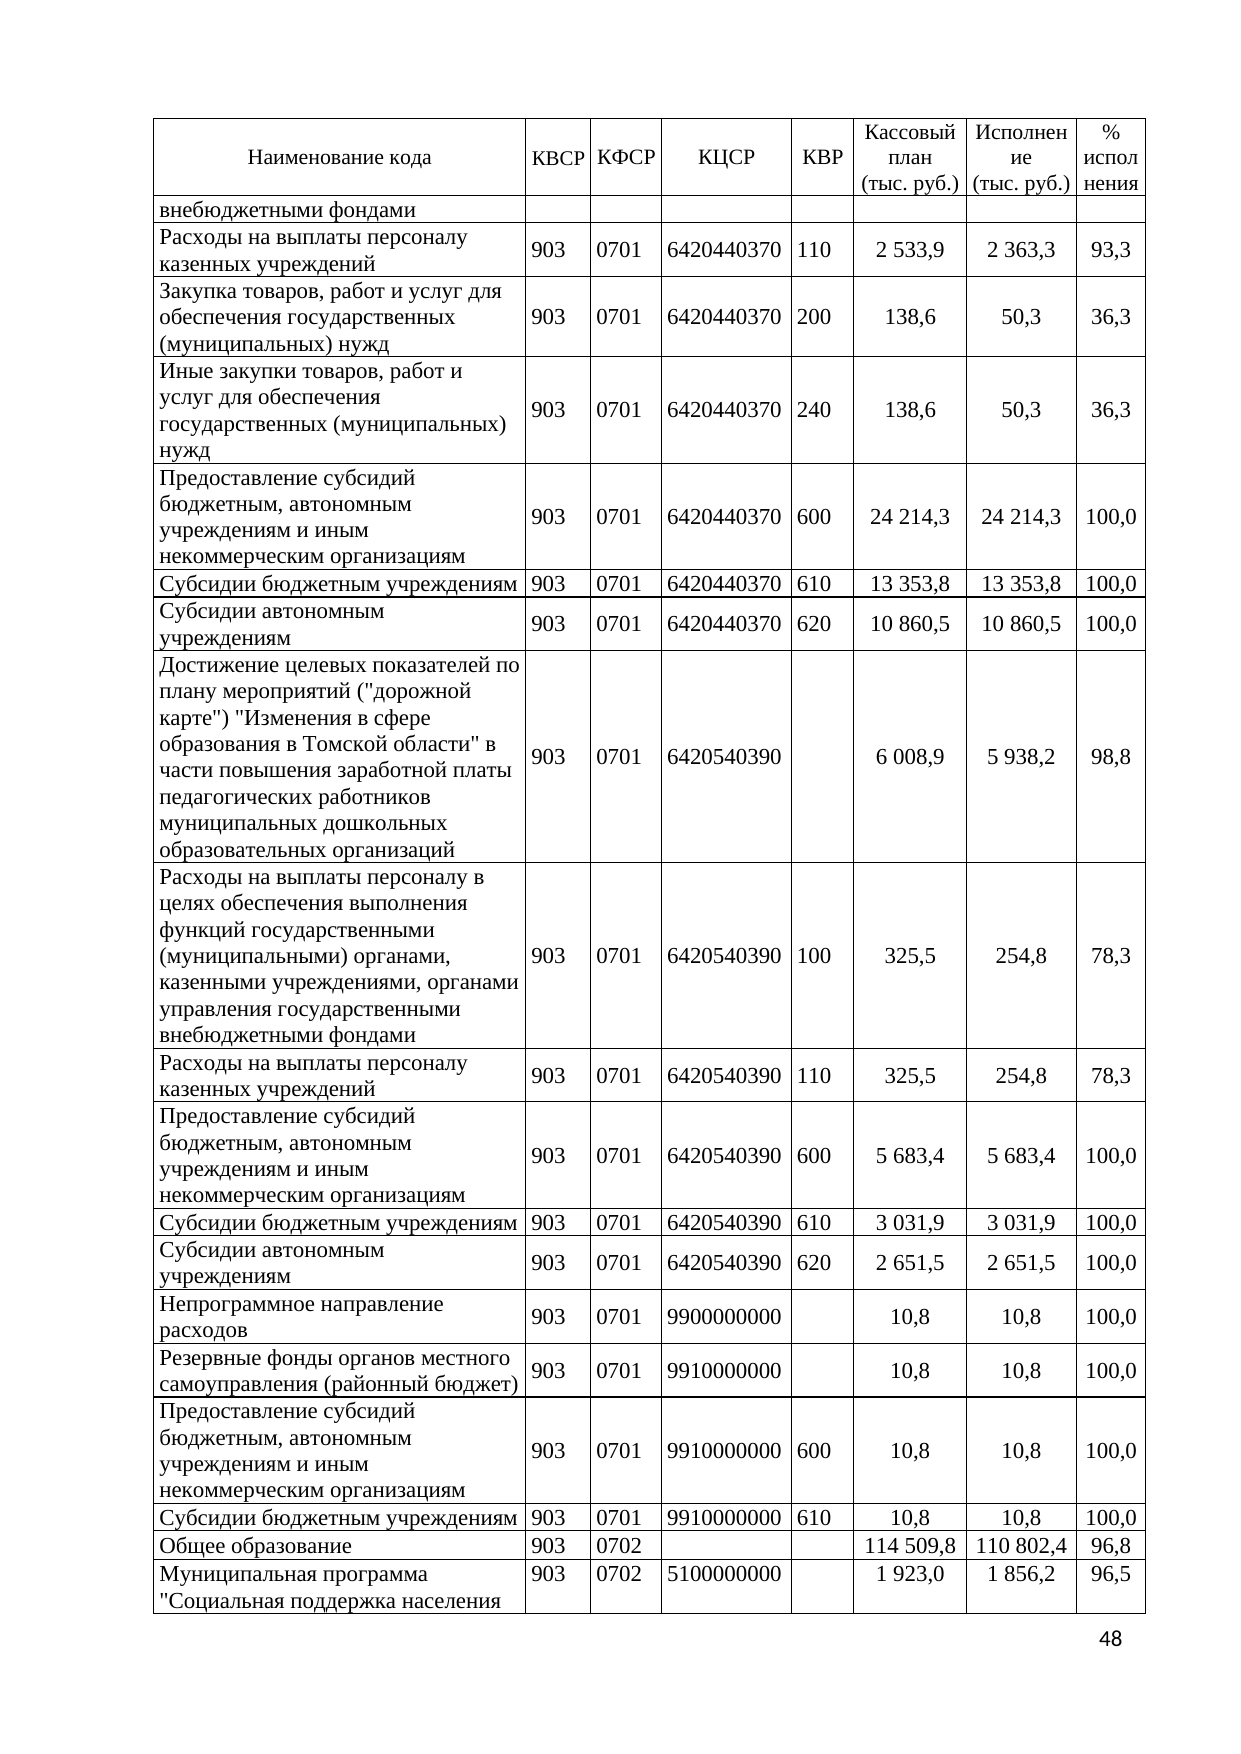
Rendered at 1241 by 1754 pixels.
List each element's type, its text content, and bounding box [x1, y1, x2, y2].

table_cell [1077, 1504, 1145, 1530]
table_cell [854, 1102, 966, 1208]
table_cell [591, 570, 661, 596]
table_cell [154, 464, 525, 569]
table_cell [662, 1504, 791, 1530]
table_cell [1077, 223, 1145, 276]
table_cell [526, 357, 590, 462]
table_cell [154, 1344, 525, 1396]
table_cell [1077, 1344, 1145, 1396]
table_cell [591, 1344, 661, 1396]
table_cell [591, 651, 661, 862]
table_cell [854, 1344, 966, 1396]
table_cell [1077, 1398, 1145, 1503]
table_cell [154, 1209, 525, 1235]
table_header КЦСР [662, 119, 791, 195]
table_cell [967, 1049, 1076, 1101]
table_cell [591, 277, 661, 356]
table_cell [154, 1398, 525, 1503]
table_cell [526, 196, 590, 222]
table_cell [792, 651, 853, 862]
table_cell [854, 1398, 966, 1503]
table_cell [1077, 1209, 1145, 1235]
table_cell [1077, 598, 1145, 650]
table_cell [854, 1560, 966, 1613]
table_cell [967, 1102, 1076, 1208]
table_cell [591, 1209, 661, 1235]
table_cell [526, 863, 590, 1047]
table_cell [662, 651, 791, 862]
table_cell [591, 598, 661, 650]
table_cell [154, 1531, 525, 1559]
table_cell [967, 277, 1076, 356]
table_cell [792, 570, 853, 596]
table_header Исполнение (тыс. руб.) [967, 119, 1076, 195]
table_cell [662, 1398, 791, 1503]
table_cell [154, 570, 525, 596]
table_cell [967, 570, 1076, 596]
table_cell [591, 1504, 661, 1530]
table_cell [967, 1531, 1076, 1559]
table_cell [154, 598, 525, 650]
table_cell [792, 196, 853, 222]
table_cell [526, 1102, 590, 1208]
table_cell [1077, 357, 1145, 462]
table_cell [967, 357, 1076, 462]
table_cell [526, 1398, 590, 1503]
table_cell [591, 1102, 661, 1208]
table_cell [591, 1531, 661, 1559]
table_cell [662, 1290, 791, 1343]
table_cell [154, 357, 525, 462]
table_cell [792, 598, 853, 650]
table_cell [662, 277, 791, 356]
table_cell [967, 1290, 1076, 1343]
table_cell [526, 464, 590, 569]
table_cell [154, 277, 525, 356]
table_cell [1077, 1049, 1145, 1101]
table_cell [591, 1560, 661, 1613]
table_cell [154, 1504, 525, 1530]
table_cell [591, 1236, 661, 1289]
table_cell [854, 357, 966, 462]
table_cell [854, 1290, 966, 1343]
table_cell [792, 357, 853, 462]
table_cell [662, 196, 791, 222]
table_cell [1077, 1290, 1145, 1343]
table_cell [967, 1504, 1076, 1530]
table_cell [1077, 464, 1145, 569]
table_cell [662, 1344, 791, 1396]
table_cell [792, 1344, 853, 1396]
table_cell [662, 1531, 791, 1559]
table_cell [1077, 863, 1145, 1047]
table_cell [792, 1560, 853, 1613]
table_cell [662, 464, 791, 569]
table_header КВР [792, 119, 853, 195]
table_header Наименование кода [154, 119, 525, 195]
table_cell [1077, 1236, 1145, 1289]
table_header Кассовый план (тыс. руб.) [854, 119, 966, 195]
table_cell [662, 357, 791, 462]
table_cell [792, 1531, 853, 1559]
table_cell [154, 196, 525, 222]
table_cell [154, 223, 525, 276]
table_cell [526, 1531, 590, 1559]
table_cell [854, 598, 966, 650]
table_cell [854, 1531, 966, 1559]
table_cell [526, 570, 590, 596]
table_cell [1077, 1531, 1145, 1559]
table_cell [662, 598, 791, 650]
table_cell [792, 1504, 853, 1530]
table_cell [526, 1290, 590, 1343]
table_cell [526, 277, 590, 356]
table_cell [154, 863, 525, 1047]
table_header КФСР [591, 119, 661, 195]
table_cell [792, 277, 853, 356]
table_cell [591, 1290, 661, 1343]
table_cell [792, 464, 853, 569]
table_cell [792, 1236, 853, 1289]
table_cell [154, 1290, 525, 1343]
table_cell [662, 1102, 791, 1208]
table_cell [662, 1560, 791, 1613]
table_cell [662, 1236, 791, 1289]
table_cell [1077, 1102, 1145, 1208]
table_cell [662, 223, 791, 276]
table_header КВСР [526, 119, 590, 195]
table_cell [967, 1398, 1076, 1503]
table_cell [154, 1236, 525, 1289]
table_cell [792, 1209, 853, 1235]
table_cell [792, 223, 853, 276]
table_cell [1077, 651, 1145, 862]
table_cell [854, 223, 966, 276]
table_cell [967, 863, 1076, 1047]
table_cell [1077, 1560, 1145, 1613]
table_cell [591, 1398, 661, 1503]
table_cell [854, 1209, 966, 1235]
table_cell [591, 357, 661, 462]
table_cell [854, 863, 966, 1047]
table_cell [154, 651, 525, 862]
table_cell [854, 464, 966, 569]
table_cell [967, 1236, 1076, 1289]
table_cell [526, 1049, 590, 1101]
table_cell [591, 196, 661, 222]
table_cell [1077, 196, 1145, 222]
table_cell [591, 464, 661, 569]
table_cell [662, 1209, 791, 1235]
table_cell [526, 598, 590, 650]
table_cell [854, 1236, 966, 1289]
table_header % исполнения [1077, 119, 1145, 195]
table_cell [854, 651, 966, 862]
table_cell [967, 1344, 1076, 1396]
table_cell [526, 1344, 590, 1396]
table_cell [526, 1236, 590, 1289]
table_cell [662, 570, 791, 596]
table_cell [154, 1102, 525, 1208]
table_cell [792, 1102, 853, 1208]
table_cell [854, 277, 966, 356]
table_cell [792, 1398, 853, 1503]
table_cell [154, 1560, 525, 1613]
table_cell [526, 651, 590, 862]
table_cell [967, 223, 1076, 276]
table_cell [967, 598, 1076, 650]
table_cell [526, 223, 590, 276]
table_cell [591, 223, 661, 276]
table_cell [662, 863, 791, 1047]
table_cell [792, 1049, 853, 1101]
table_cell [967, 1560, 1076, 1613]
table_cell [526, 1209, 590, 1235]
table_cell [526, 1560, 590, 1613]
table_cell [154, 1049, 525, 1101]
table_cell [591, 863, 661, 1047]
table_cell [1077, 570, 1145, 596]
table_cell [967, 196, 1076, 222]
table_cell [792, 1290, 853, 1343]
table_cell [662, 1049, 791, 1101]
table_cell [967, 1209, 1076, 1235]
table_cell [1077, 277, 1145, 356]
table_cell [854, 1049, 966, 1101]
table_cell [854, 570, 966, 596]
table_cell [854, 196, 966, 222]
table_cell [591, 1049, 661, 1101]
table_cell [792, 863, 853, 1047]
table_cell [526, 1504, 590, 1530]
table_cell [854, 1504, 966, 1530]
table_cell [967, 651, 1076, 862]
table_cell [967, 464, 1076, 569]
